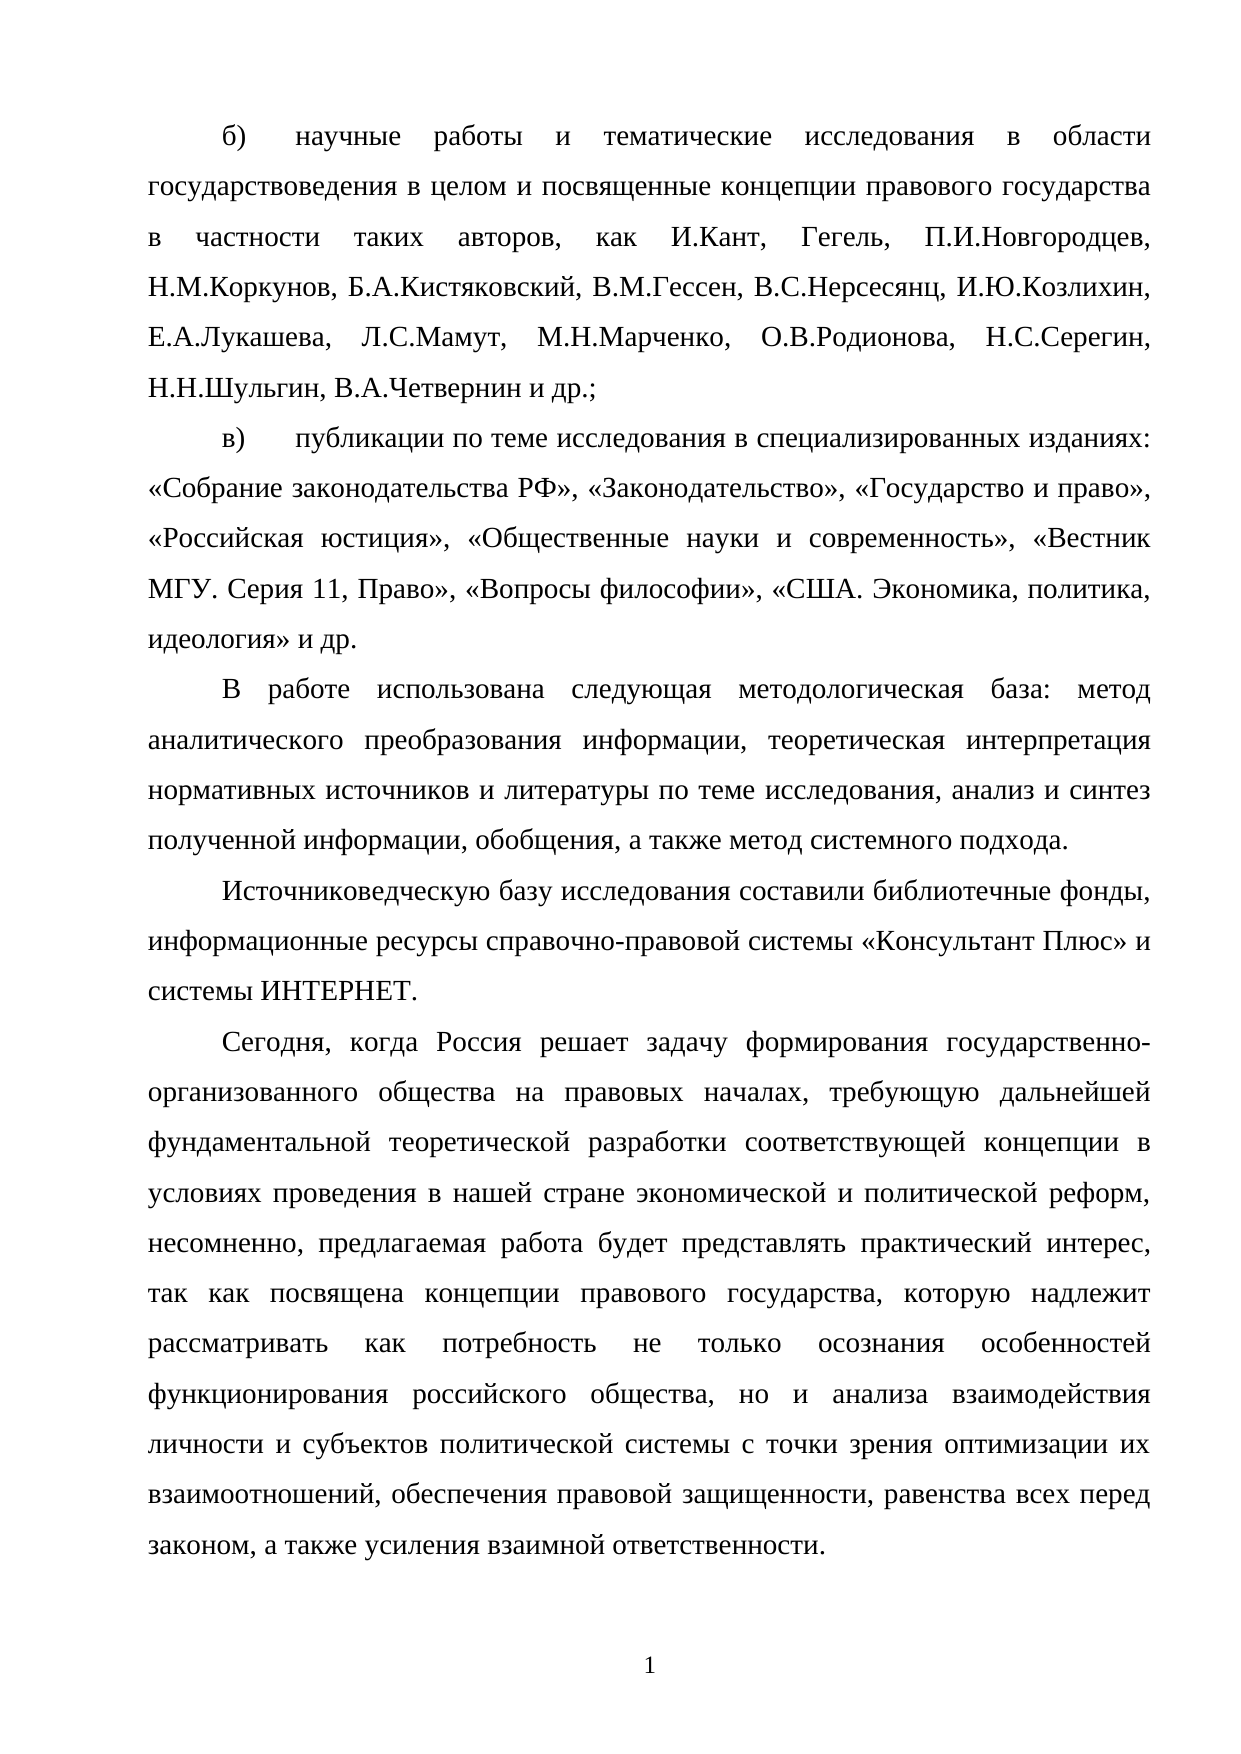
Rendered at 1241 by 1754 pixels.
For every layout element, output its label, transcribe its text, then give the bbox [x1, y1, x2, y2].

text В работе использована следующая методологическая база: метод аналитического преобразования информации, теоретическая интерпретация нормативных источников и литературы по теме исследования, анализ и синтез полученной информации, обобщения, а также метод системного подхода. [148, 672, 1152, 856]
text в) публикации по теме исследования в специализированных изданиях: «Собрание законодательства РФ», «Законодательство», «Государство и право», «Российская юстиция», «Общественные науки и современность», «Вестник МГУ. Серия 11, Право», «Вопросы философии», «США. Экономика, политика, идеология» и др. [148, 420, 1152, 655]
text Сегодня, когда Россия решает задачу формирования государственно-организованного общества на правовых началах, требующую дальнейшей фундаментальной теоретической разработки соответствующей концепции в условиях проведения в нашей стране экономической и политической реформ, несомненно, предлагаемая работа будет представлять практический интерес, так как посвящена концепции правового государства, которую надлежит рассматривать как потребность не только осознания особенностей функционирования российского общества, но и анализа взаимодействия личности и субъектов политической системы с точки зрения оптимизации их взаимоотношений, обеспечения правовой защищенности, равенства всех перед законом, а также усиления взаимной ответственности. [148, 1024, 1152, 1560]
text б) научные работы и тематические исследования в области государствоведения в целом и посвященные концепции правового государства в частности таких авторов, как И.Кант, Гегель, П.И.Новгородцев, Н.М.Коркунов, Б.А.Кистяковский, В.М.Гессен, В.С.Нерсесянц, И.Ю.Козлихин, Е.А.Лукашева, Л.С.Мамут, М.Н.Марченко, О.В.Родионова, Н.С.Серегин, Н.Н.Шульгин, В.А.Четвернин и др.; [148, 118, 1152, 403]
text Источниковедческую базу исследования составили библиотечные фонды, информационные ресурсы справочно-правовой системы «Консультант Плюс» и системы ИНТЕРНЕТ. [148, 873, 1152, 1007]
